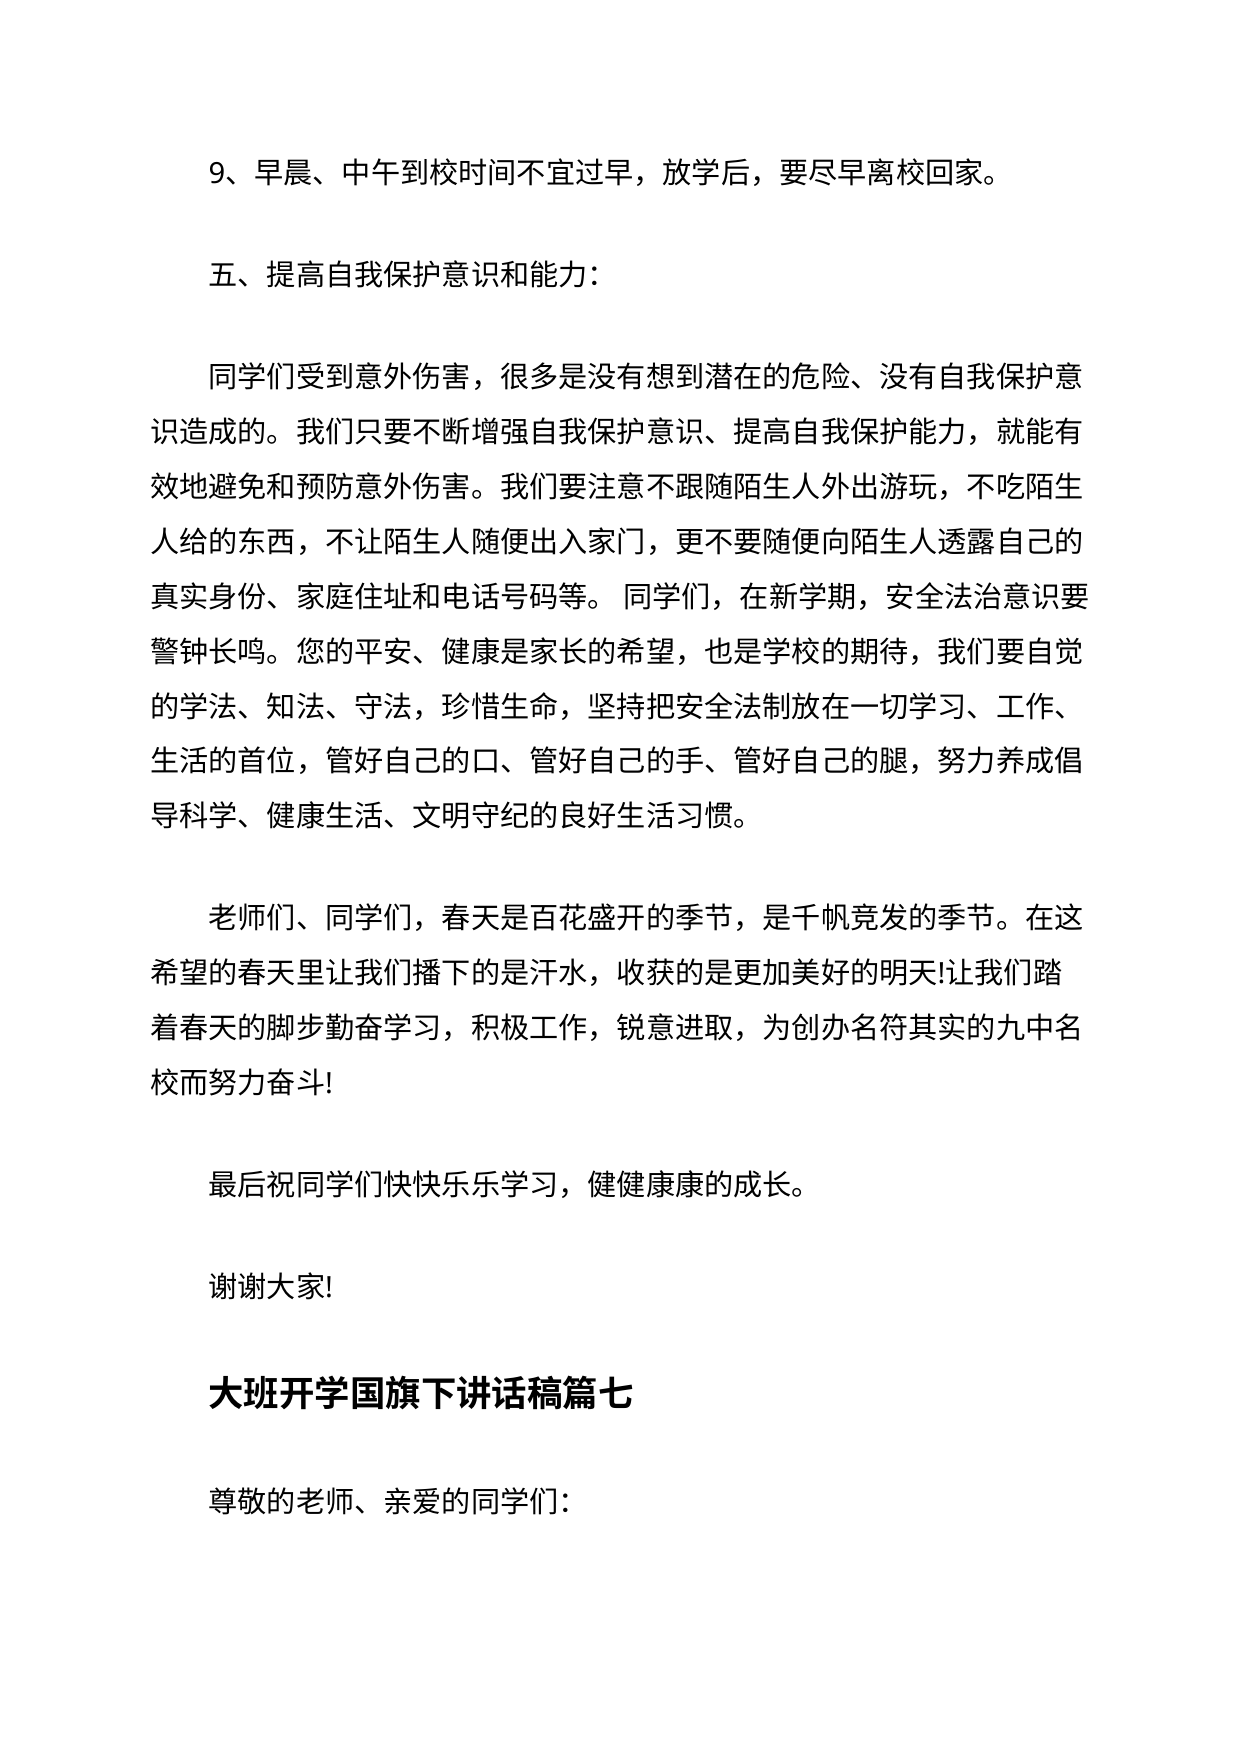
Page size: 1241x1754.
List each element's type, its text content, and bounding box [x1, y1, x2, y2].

text 大班开学国旗下讲话稿篇七 [150, 1365, 1090, 1416]
text 五、提高自我保护意识和能力： [150, 252, 1090, 294]
text 最后祝同学们快快乐乐学习，健健康康的成长。 [150, 1161, 1090, 1204]
text 9、早晨、中午到校时间不宜过早，放学后，要尽早离校回家。 [150, 150, 1090, 192]
text 尊敬的老师、亲爱的同学们： [150, 1479, 1090, 1521]
text 老师们、同学们，春天是百花盛开的季节，是千帆竞发的季节。在这希望的春天里让我们播下的是汗水，收获的是更加美好的明天!让我们踏着春天的脚步勤奋学习，积极工作，锐意进取，为创办名符其实的九中名校而努力奋斗! [150, 895, 1090, 1102]
text 谢谢大家! [150, 1263, 1090, 1306]
text 同学们受到意外伤害，很多是没有想到潜在的危险、没有自我保护意识造成的。我们只要不断增强自我保护意识、提高自我保护能力，就能有效地避免和预防意外伤害。我们要注意不跟随陌生人外出游玩，不吃陌生人给的东西，不让陌生人随便出入家门，更不要随便向陌生人透露自己的真实身份、家庭住址和电话号码等。 同学们，在新学期，安全法治意识要警钟长鸣。您的平安、健康是家长的希望，也是学校的期待，我们要自觉的学法、知法、守法，珍惜生命，坚持把安全法制放在一切学习、工作、生活的首位，管好自己的口、管好自己的手、管好自己的腿，努力养成倡导科学、健康生活、文明守纪的良好生活习惯。 [150, 354, 1090, 835]
